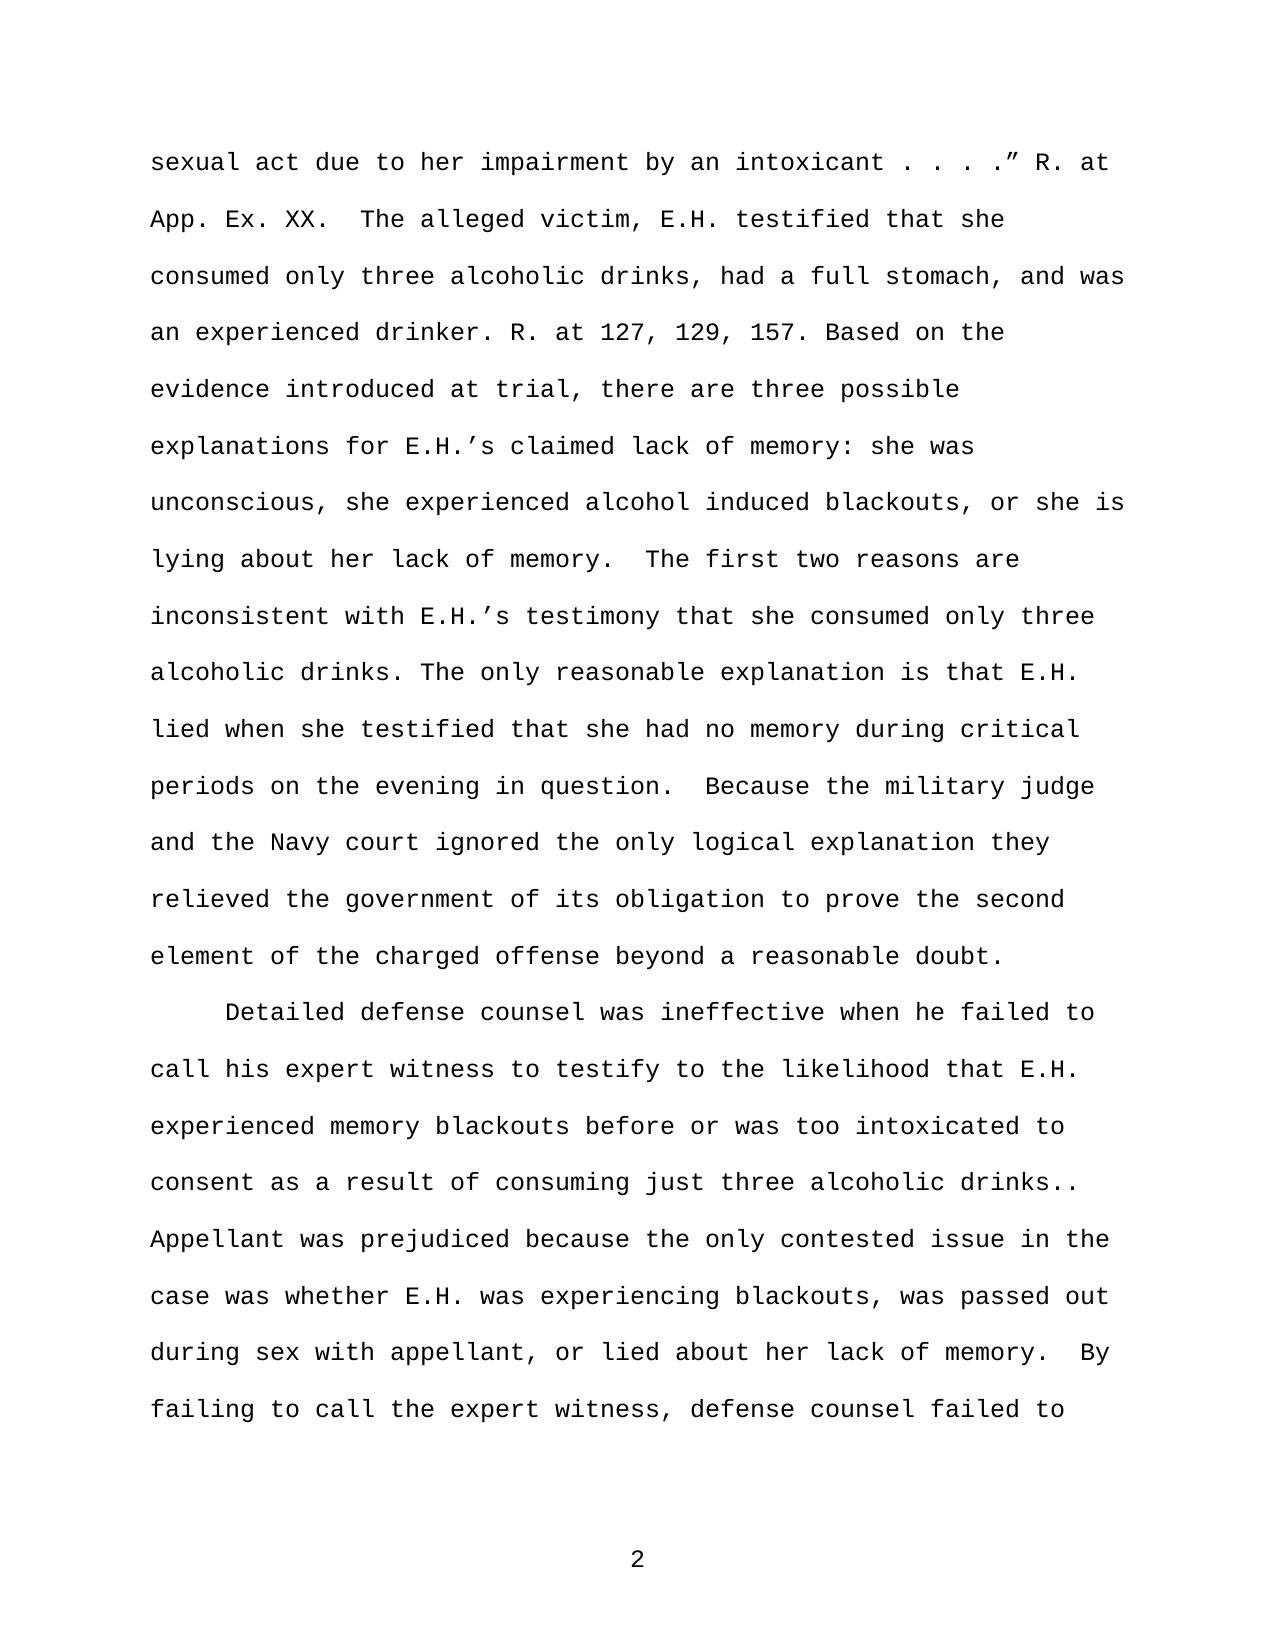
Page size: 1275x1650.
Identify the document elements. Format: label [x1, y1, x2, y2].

text [150, 1000, 1125, 1425]
text [150, 150, 1125, 972]
